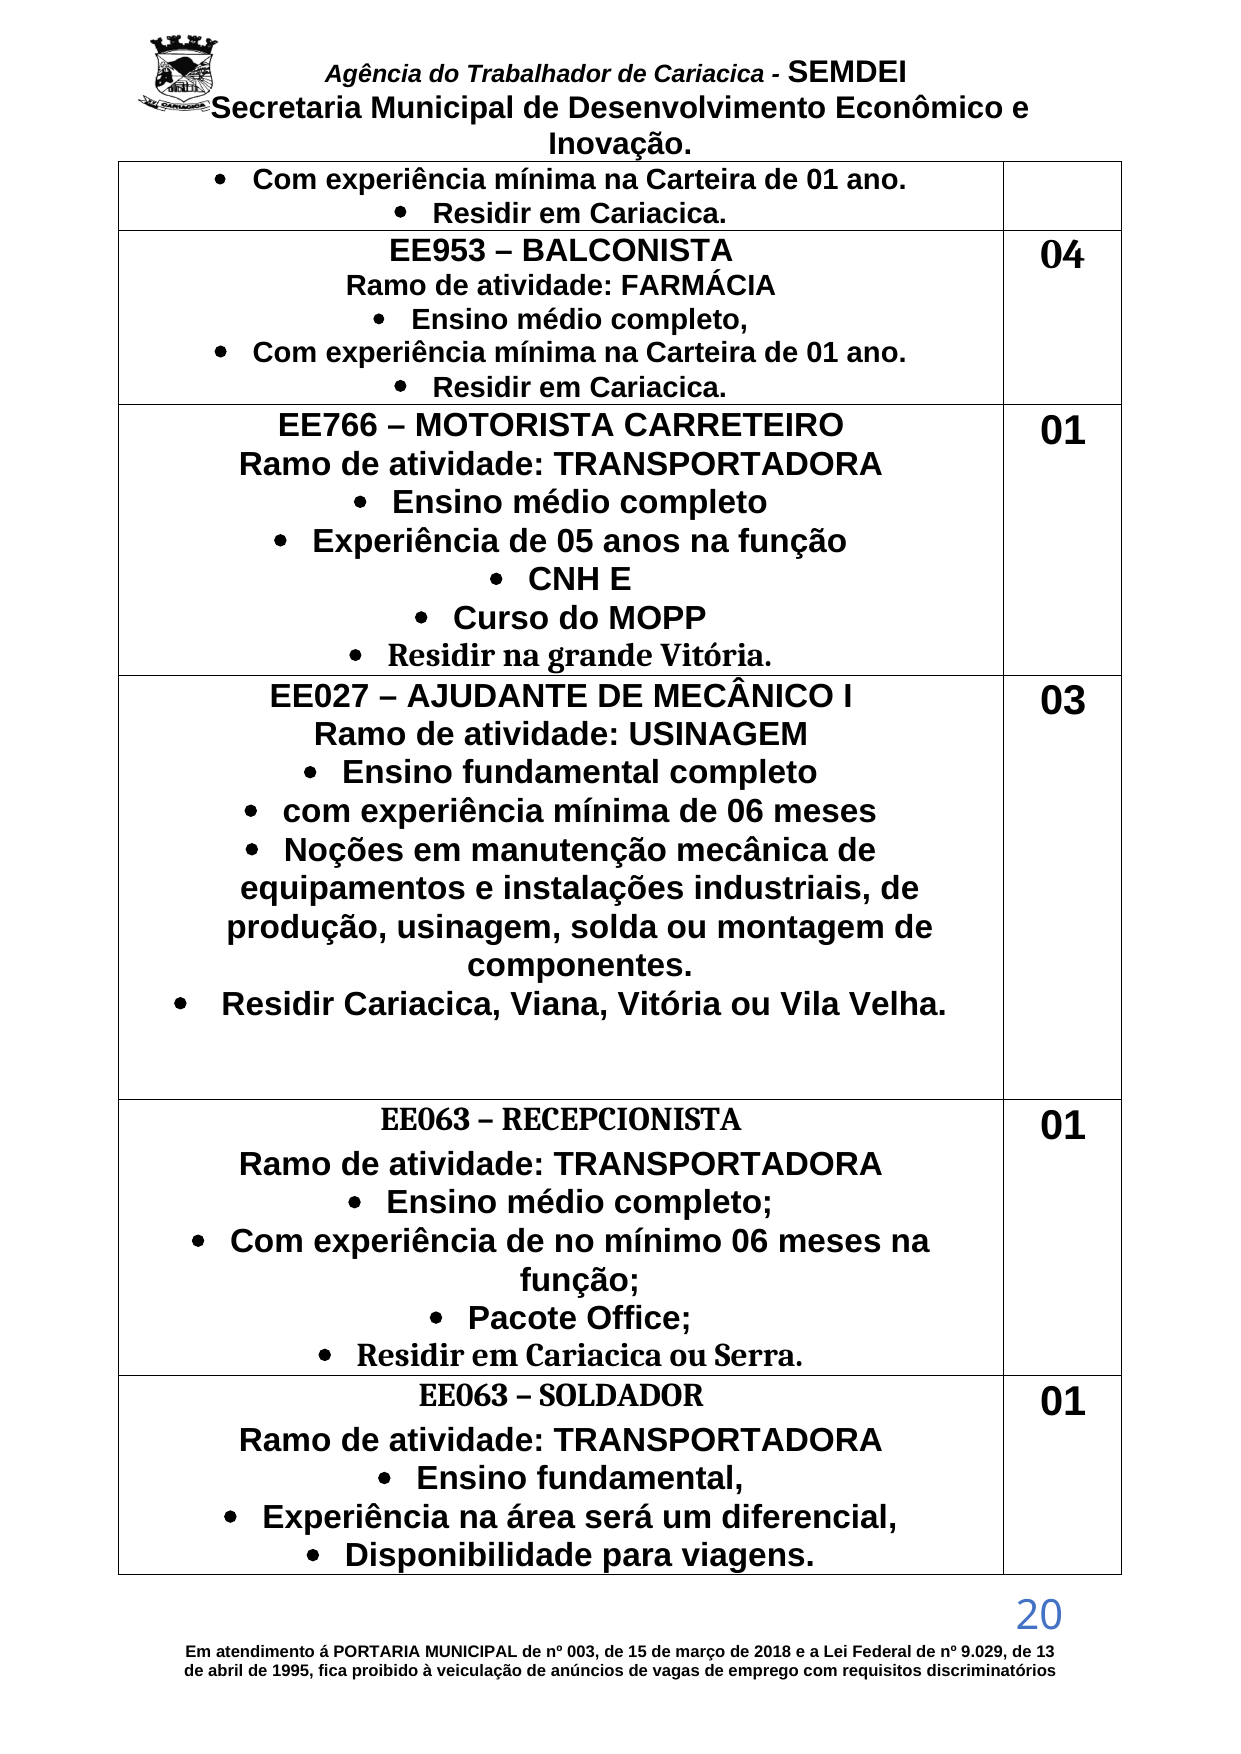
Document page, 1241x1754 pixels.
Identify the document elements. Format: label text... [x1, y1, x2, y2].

table_cell EE953 – BALCONISTA Ramo de atividade: FARMÁCIA Ensino médio completo, Com experiência mínima na Carteira de 01 ano. Residir em Cariacica. [119, 231, 1003, 404]
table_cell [119, 162, 1003, 230]
table_cell EE063 – SOLDADOR Ramo de atividade: TRANSPORTADORA Ensino fundamental, Experiência na área será um diferencial, Disponibilidade para viagens. [119, 1376, 1003, 1574]
table_cell 01 [1004, 405, 1121, 675]
table_cell 10 [1004, 162, 1121, 230]
table_cell EE027 – AJUDANTE DE MECÂNICO I Ramo de atividade: USINAGEM Ensino fundamental completo com experiência mínima de 06 meses Noções em manutenção mecânica de equipamentos e instalações industriais, de produção, usinagem, solda ou montagem de componentes. Residir Cariacica, Viana, Vitória ou Vila Velha. [119, 676, 1003, 1099]
table_cell EE766 – MOTORISTA CARRETEIRO Ramo de atividade: TRANSPORTADORA Ensino médio completo Experiência de 05 anos na função CNH E Curso do MOPP Residir na grande Vitória. [119, 405, 1003, 675]
table_cell 01 [1004, 1100, 1121, 1375]
picture [134, 31, 237, 123]
table_cell EE063 – RECEPCIONISTA Ramo de atividade: TRANSPORTADORA Ensino médio completo; Com experiência de no mínimo 06 meses na função; Pacote Office; Residir em Cariacica ou Serra. [119, 1100, 1003, 1375]
table_cell 03 [1004, 676, 1121, 1099]
table_cell 04 [1004, 231, 1121, 404]
table_cell 01 [1004, 1376, 1121, 1574]
